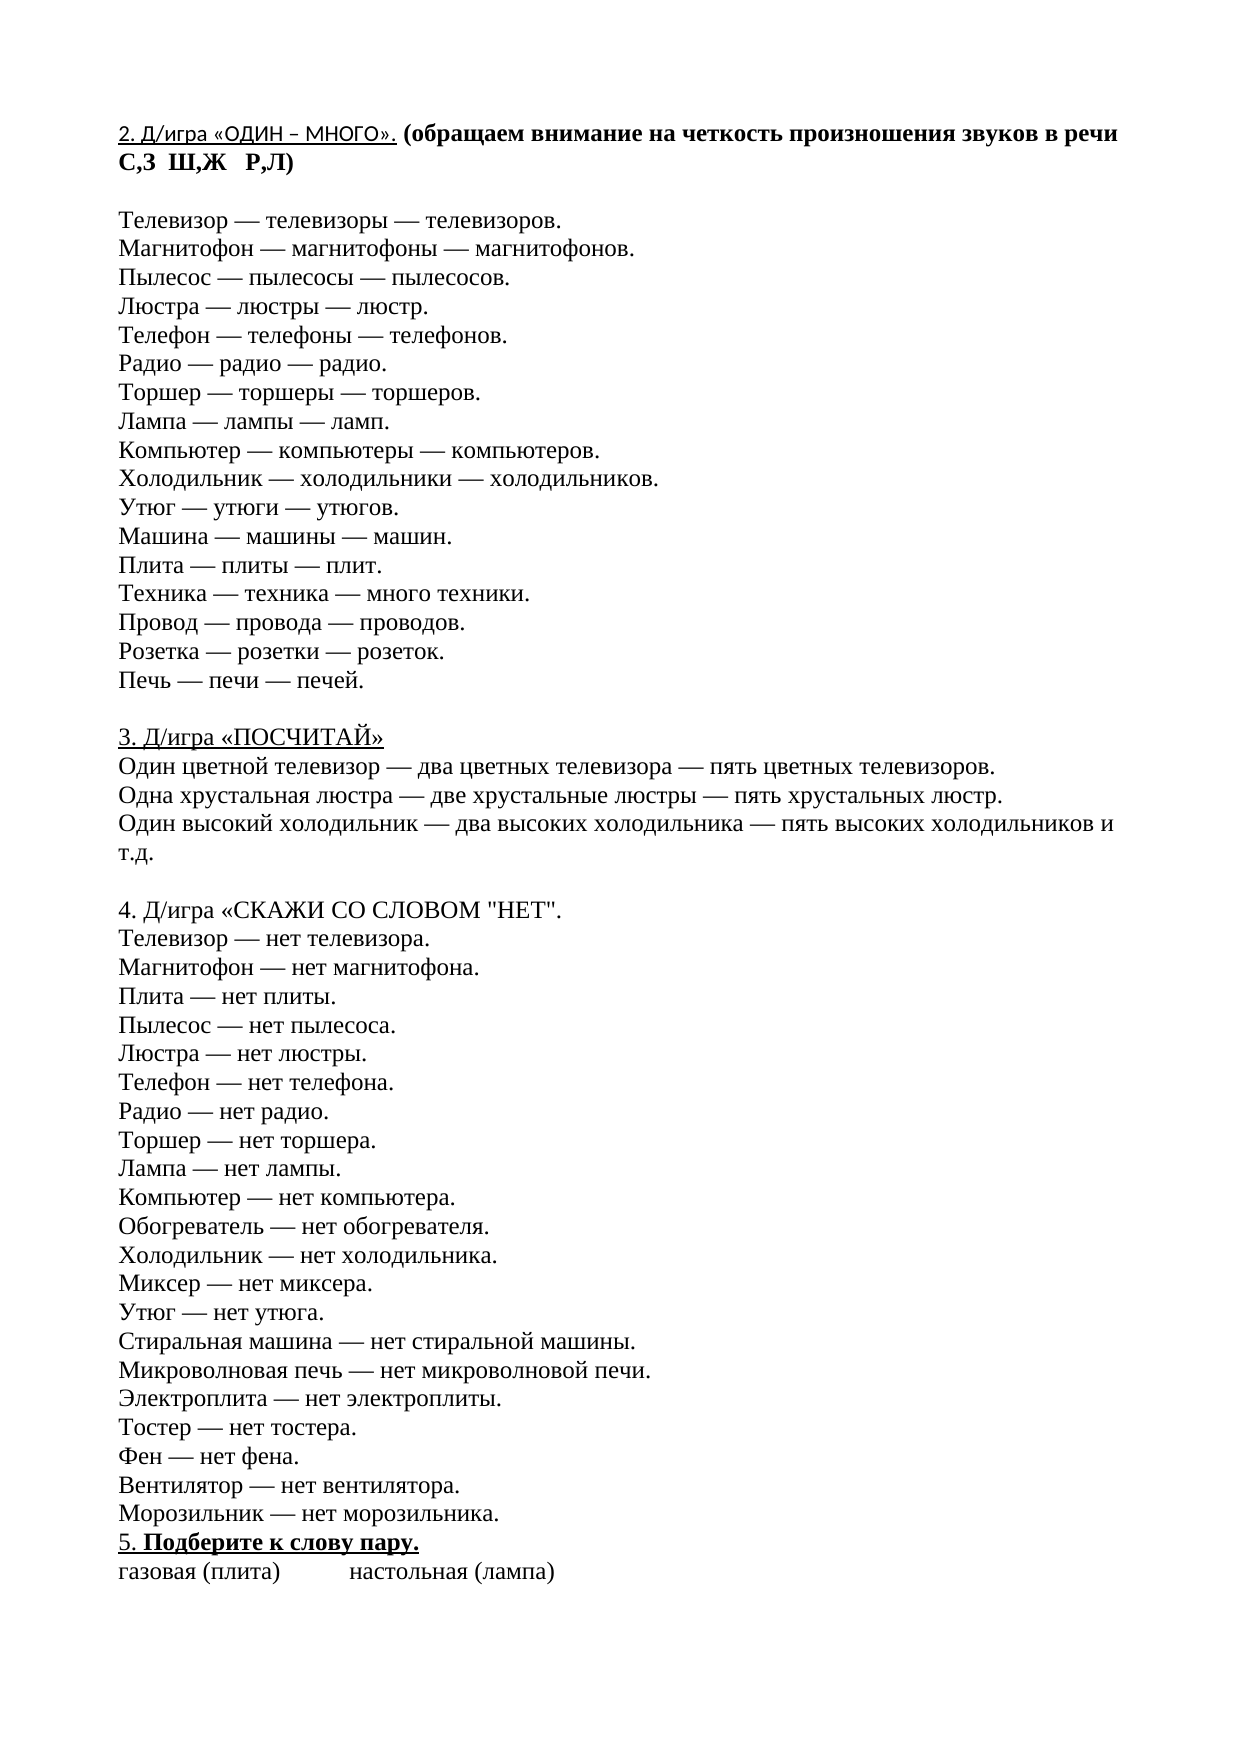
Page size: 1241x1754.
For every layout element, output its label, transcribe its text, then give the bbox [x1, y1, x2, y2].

text Телевизор — телевизоры — телевизоров. Магнитофон — магнитофоны — магнитофонов. Пылесос — пылесосы — пылесосов. Люстра — люстры — люстр. Телефон — телефоны — телефонов. Радио — радио — радио. Торшер — торшеры — торшеров. Лампа — лампы — ламп. Компьютер — компьютеры — компьютеров. Холодильник — холодильники — холодильников. Утюг — утюги — утюгов. Машина — машины — машин. Плита — плиты — плит. Техника — техника — много техники. Провод — провода — проводов. Розетка — розетки — розеток. Печь — печи — печей. 3. Д/игра «ПОСЧИТАЙ» Один цветной телевизор — два цветных телевизора — пять цветных телевизоров. Одна хрустальная люстра — две хрустальные люстры — пять хрустальных люстр. Один высокий холодильник — два высоких холодильника — пять высоких холодильников и т.д. 4. Д/игра «СКАЖИ СО СЛОВОМ "НЕТ". Телевизор — нет телевизора. Магнитофон — нет магнитофона. Плита — нет плиты. Пылесос — нет пылесоса. Люстра — нет люстры. Телефон — нет телефона. Радио — нет радио. Торшер — нет торшера. Лампа — нет лампы. Компьютер — нет компьютера. Обогреватель — нет обогревателя. Холодильник — нет холодильника. Миксер — нет миксера. Утюг — нет утюга. Стиральная машина — нет стиральной машины. Микроволновая печь — нет микроволновой печи. Электроплита — нет электроплиты. Тостер — нет тостера. Фен — нет фена. Вентилятор — нет вентилятора. Морозильник — нет морозильника. 5. Подберите к слову пару. [118, 176, 1122, 1556]
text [118, 118, 1122, 176]
text газовая (плита) настольная (лампа) [118, 1556, 1122, 1585]
